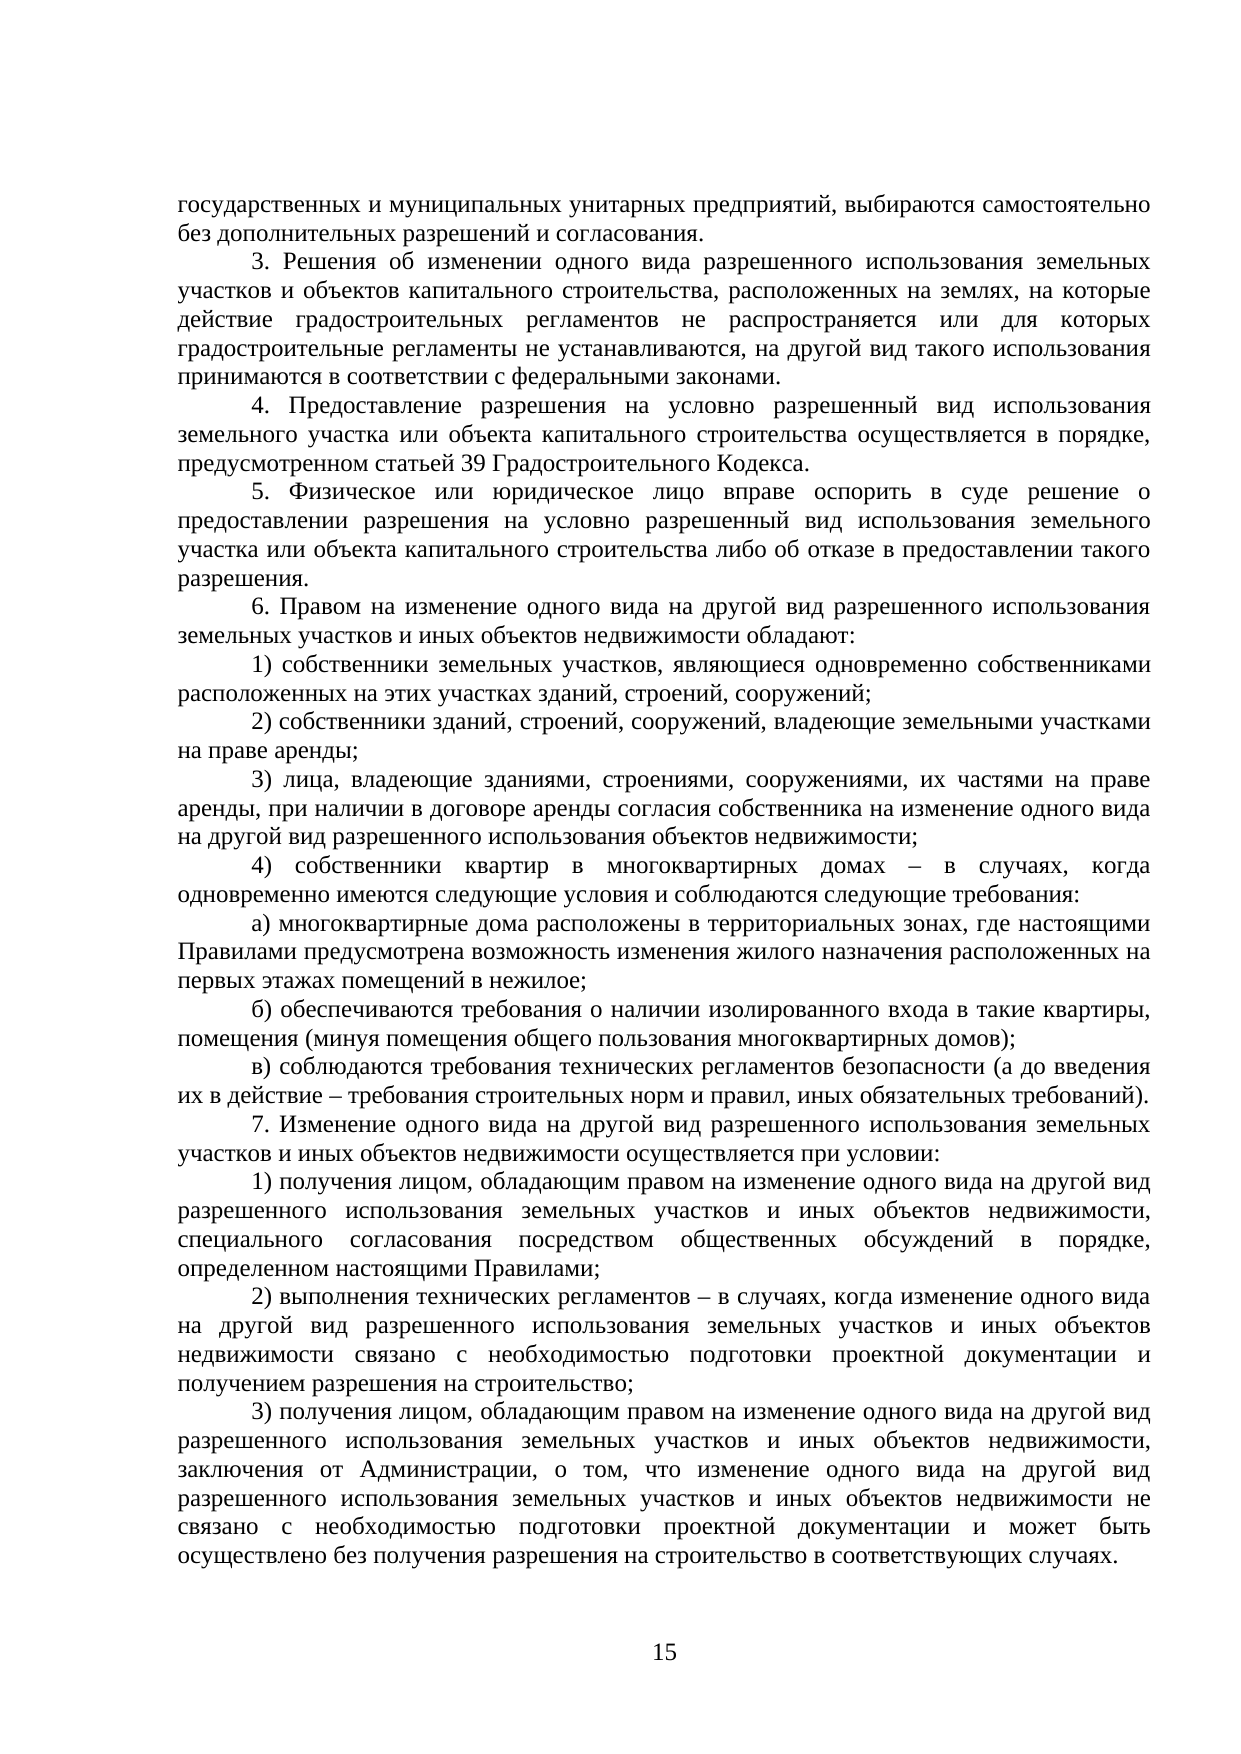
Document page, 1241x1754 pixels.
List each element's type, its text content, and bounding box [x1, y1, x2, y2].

text 4) собственники квартир в многоквартирных домах – в случаях, когда одновременно имеются следующие условия и соблюдаются следующие требования: [177, 850, 1152, 908]
text а) многоквартирные дома расположены в территориальных зонах, где настоящими Правилами предусмотрена возможность изменения жилого назначения расположенных на первых этажах помещений в нежилое; [177, 908, 1152, 994]
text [177, 189, 1152, 246]
text 4. Предоставление разрешения на условно разрешенный вид использования земельного участка или объекта капитального строительства осуществляется в порядке, предусмотренном статьей 39 Градостроительного Кодекса. [177, 390, 1152, 476]
text 2) собственники зданий, строений, сооружений, владеющие земельными участками на праве аренды; [177, 706, 1152, 764]
text 6. Правом на изменение одного вида на другой вид разрешенного использования земельных участков и иных объектов недвижимости обладают: [177, 591, 1152, 649]
text 3) лица, владеющие зданиями, строениями, сооружениями, их частями на праве аренды, при наличии в договоре аренды согласия собственника на изменение одного вида на другой вид разрешенного использования объектов недвижимости; [177, 764, 1152, 850]
text в) соблюдаются требования технических регламентов безопасности (а до введения их в действие – требования строительных норм и правил, иных обязательных требований). [177, 1051, 1152, 1109]
text 1) получения лицом, обладающим правом на изменение одного вида на другой вид разрешенного использования земельных участков и иных объектов недвижимости, специального согласования посредством общественных обсуждений в порядке, определенном настоящими Правилами; [177, 1166, 1152, 1281]
text 5. Физическое или юридическое лицо вправе оспорить в суде решение о предоставлении разрешения на условно разрешенный вид использования земельного участка или объекта капитального строительства либо об отказе в предоставлении такого разрешения. [177, 476, 1152, 591]
text 3. Решения об изменении одного вида разрешенного использования земельных участков и объектов капитального строительства, расположенных на землях, на которые действие градостроительных регламентов не распространяется или для которых градостроительные регламенты не устанавливаются, на другой вид такого использования принимаются в соответствии с федеральными законами. [177, 246, 1152, 390]
text 7. Изменение одного вида на другой вид разрешенного использования земельных участков и иных объектов недвижимости осуществляется при условии: [177, 1109, 1152, 1166]
text 1) собственники земельных участков, являющиеся одновременно собственниками расположенных на этих участках зданий, строений, сооружений; [177, 649, 1152, 706]
text б) обеспечиваются требования о наличии изолированного входа в такие квартиры, помещения (минуя помещения общего пользования многоквартирных домов); [177, 994, 1152, 1051]
text 3) получения лицом, обладающим правом на изменение одного вида на другой вид разрешенного использования земельных участков и иных объектов недвижимости, заключения от Администрации, о том, что изменение одного вида на другой вид разрешенного использования земельных участков и иных объектов недвижимости не связано с необходимостью подготовки проектной документации и может быть осуществлено без получения разрешения на строительство в соответствующих случаях. [177, 1396, 1152, 1569]
text 2) выполнения технических регламентов – в случаях, когда изменение одного вида на другой вид разрешенного использования земельных участков и иных объектов недвижимости связано с необходимостью подготовки проектной документации и получением разрешения на строительство; [177, 1281, 1152, 1396]
